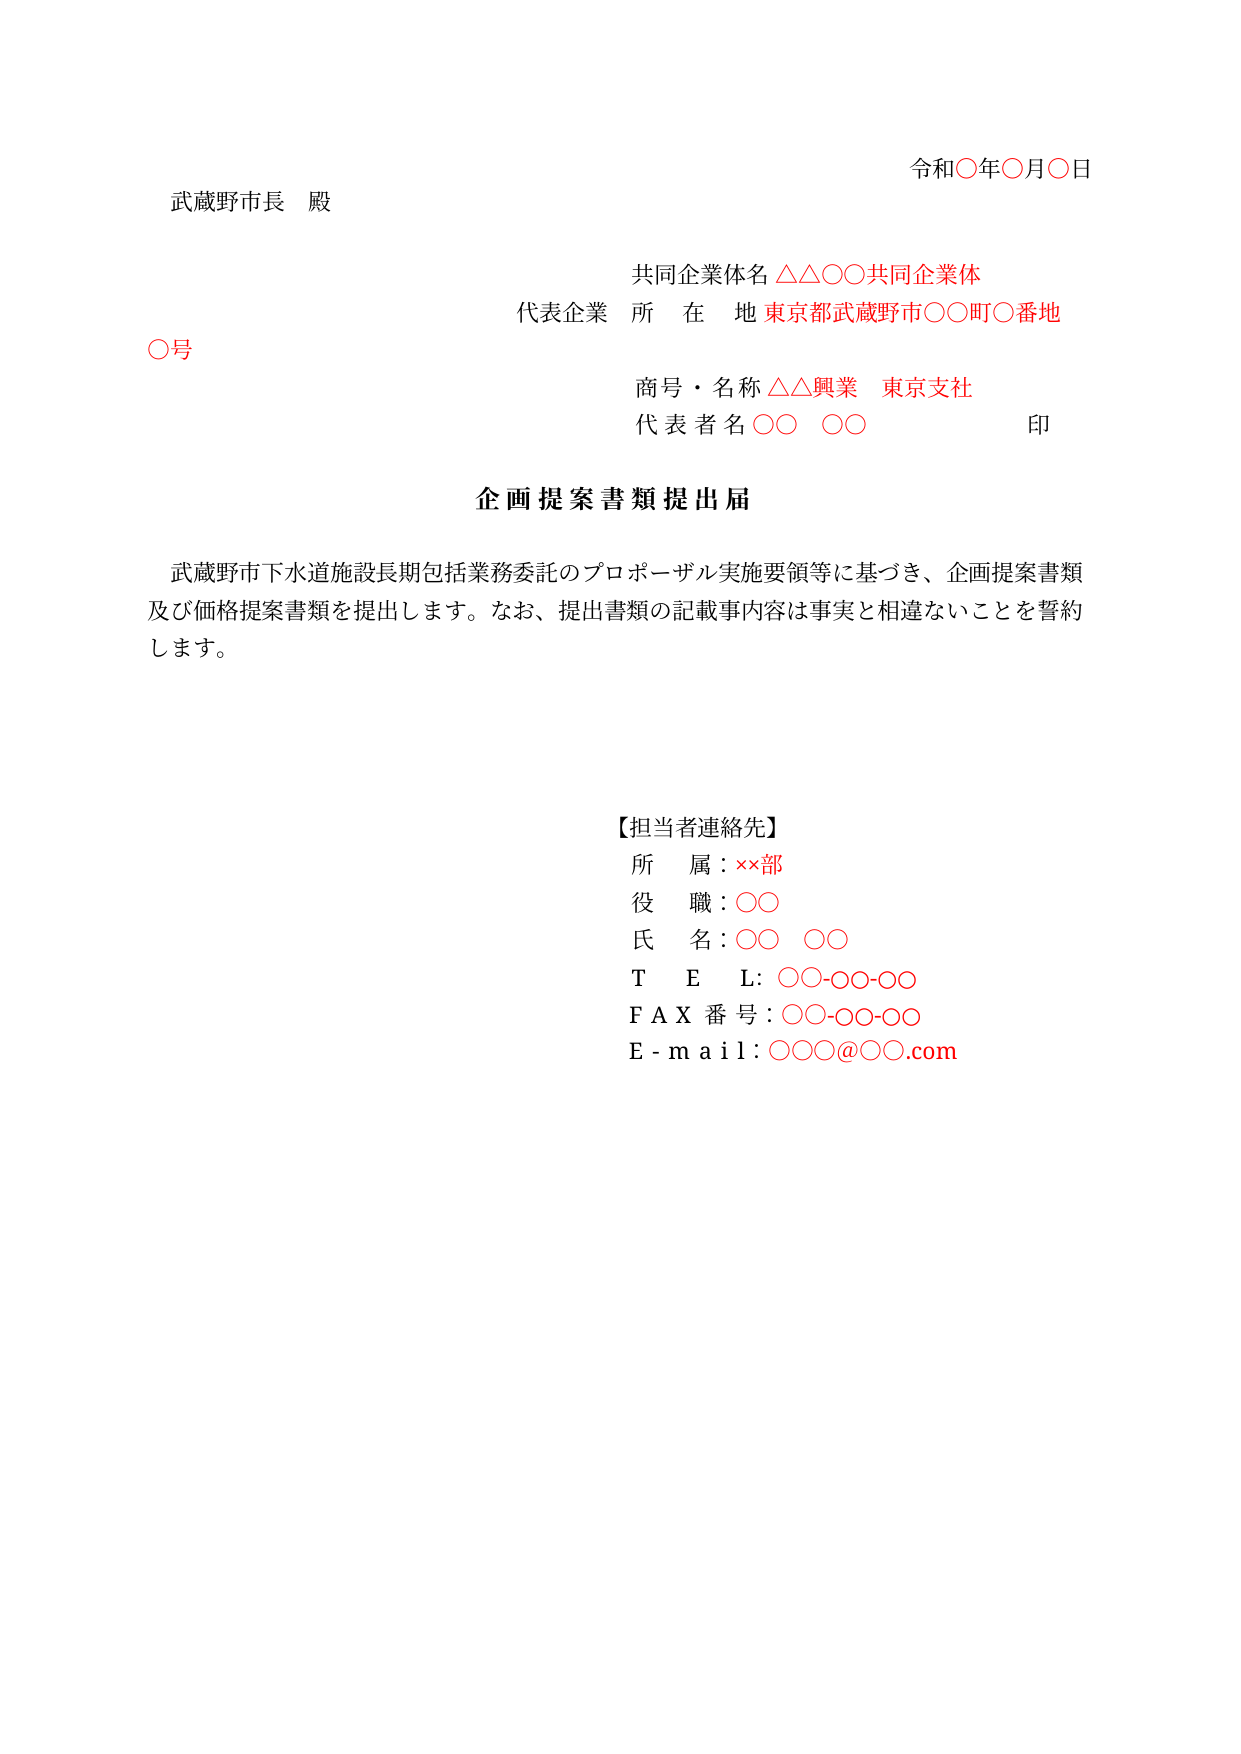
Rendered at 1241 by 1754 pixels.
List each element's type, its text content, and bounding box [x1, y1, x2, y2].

text 代表企業 所 在 地 東京都武蔵野市○○町○番地○号 [148, 291, 1078, 366]
text 企 画 提 案 書 類 提 出 届 [148, 479, 1078, 516]
text 武蔵野市下水道施設長期包括業務委託のプロポーザル実施要領等に基づき、企画提案書類及び価格提案書類を提出します。なお、提出書類の記載事内容は事実と相違ないことを誓約します。 [148, 552, 1092, 664]
text 令和〇年〇月〇日 [148, 148, 1092, 185]
text E-mail：○○○＠○○.com [148, 1031, 1092, 1066]
text 武蔵野市長 殿 [148, 185, 1092, 216]
text 役職：○○ [148, 881, 1092, 918]
text 商号・名称 △△興業 東京支社 [148, 366, 1078, 404]
text 【担当者連絡先】 [148, 806, 1092, 843]
text 代表者名 ○○ ○○ 印 [148, 404, 1078, 441]
text FAX番号：○○-○○-○○ [148, 993, 1092, 1031]
text 氏名：○○ ○○ [148, 918, 1092, 956]
text 共同企業体名 △△○○共同企業体 [148, 254, 1078, 291]
text TEL：○○-○○-○○ [148, 956, 1092, 993]
text 所属：××部 [148, 843, 1092, 881]
